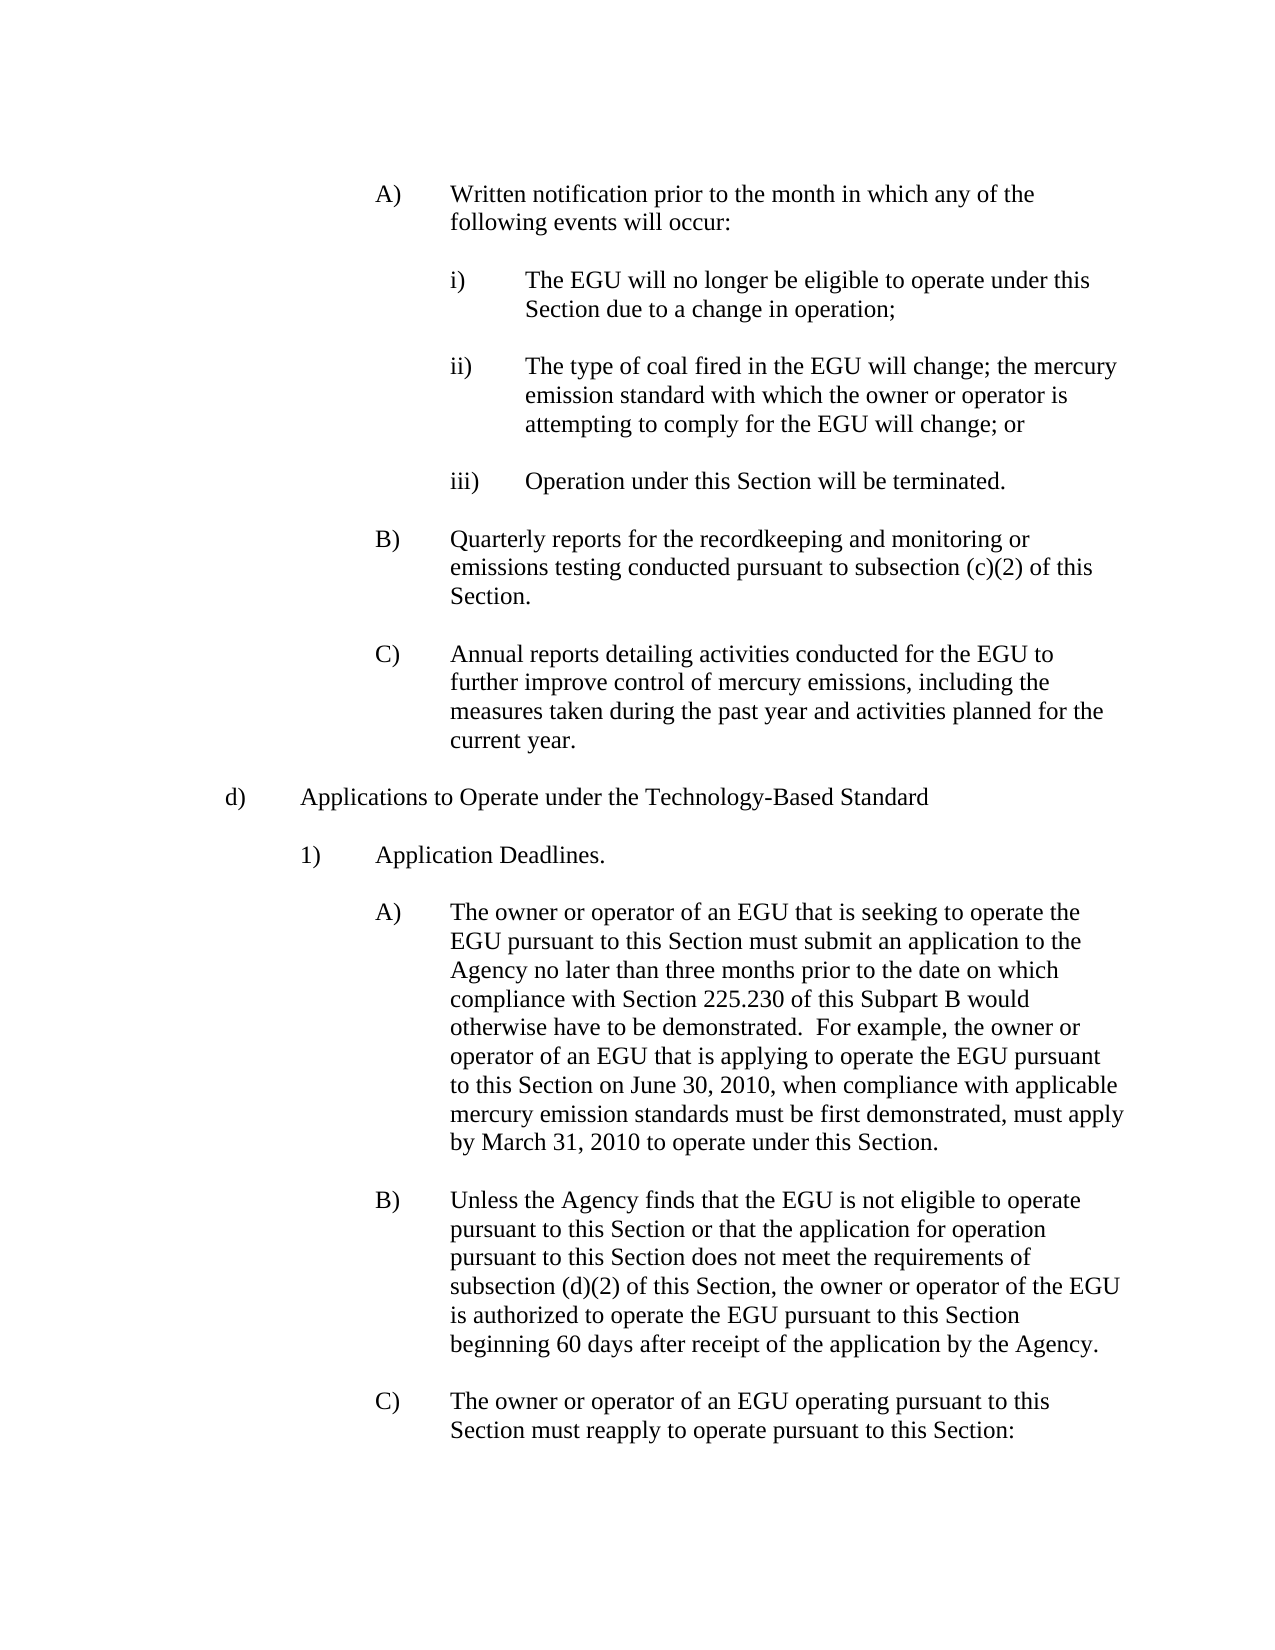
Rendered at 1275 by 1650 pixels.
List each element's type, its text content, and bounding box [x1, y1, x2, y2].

text B) Quarterly reports for the recordkeeping and monitoring or emissions testing conducted pursuant to subsection (c)(2) of this Section. [375, 524, 1125, 610]
text B) Unless the Agency finds that the EGU is not eligible to operate pursuant to this Section or that the application for operation pursuant to this Section does not meet the requirements of subsection (d)(2) of this Section, the owner or operator of the EGU is authorized to operate the EGU pursuant to this Section beginning 60 days after receipt of the application by the Agency. [375, 1185, 1125, 1357]
text C) The owner or operator of an EGU operating pursuant to this Section must reapply to operate pursuant to this Section: [375, 1386, 1125, 1444]
text d) Applications to Operate under the Technology-Based Standard [150, 782, 1125, 811]
text C) Annual reports detailing activities conducted for the EGU to further improve control of mercury emissions, including the measures taken during the past year and activities planned for the current year. [375, 639, 1125, 754]
text 1) Application Deadlines. [225, 840, 1125, 869]
text ii) The type of coal fired in the EGU will change; the mercury emission standard with which the owner or operator is attempting to comply for the EGU will change; or [450, 351, 1125, 437]
text i) The EGU will no longer be eligible to operate under this Section due to a change in operation; [450, 265, 1125, 322]
text A) The owner or operator of an EGU that is seeking to operate the EGU pursuant to this Section must submit an application to the Agency no later than three months prior to the date on which compliance with Section 225.230 of this Subpart B would otherwise have to be demonstrated. For example, the owner or operator of an EGU that is applying to operate the EGU pursuant to this Section on June 30, 2010, when compliance with applicable mercury emission standards must be first demonstrated, must apply by March 31, 2010 to operate under this Section. [375, 897, 1125, 1156]
text A) Written notification prior to the month in which any of the following events will occur: [375, 179, 1125, 236]
text iii) Operation under this Section will be terminated. [450, 466, 1125, 495]
